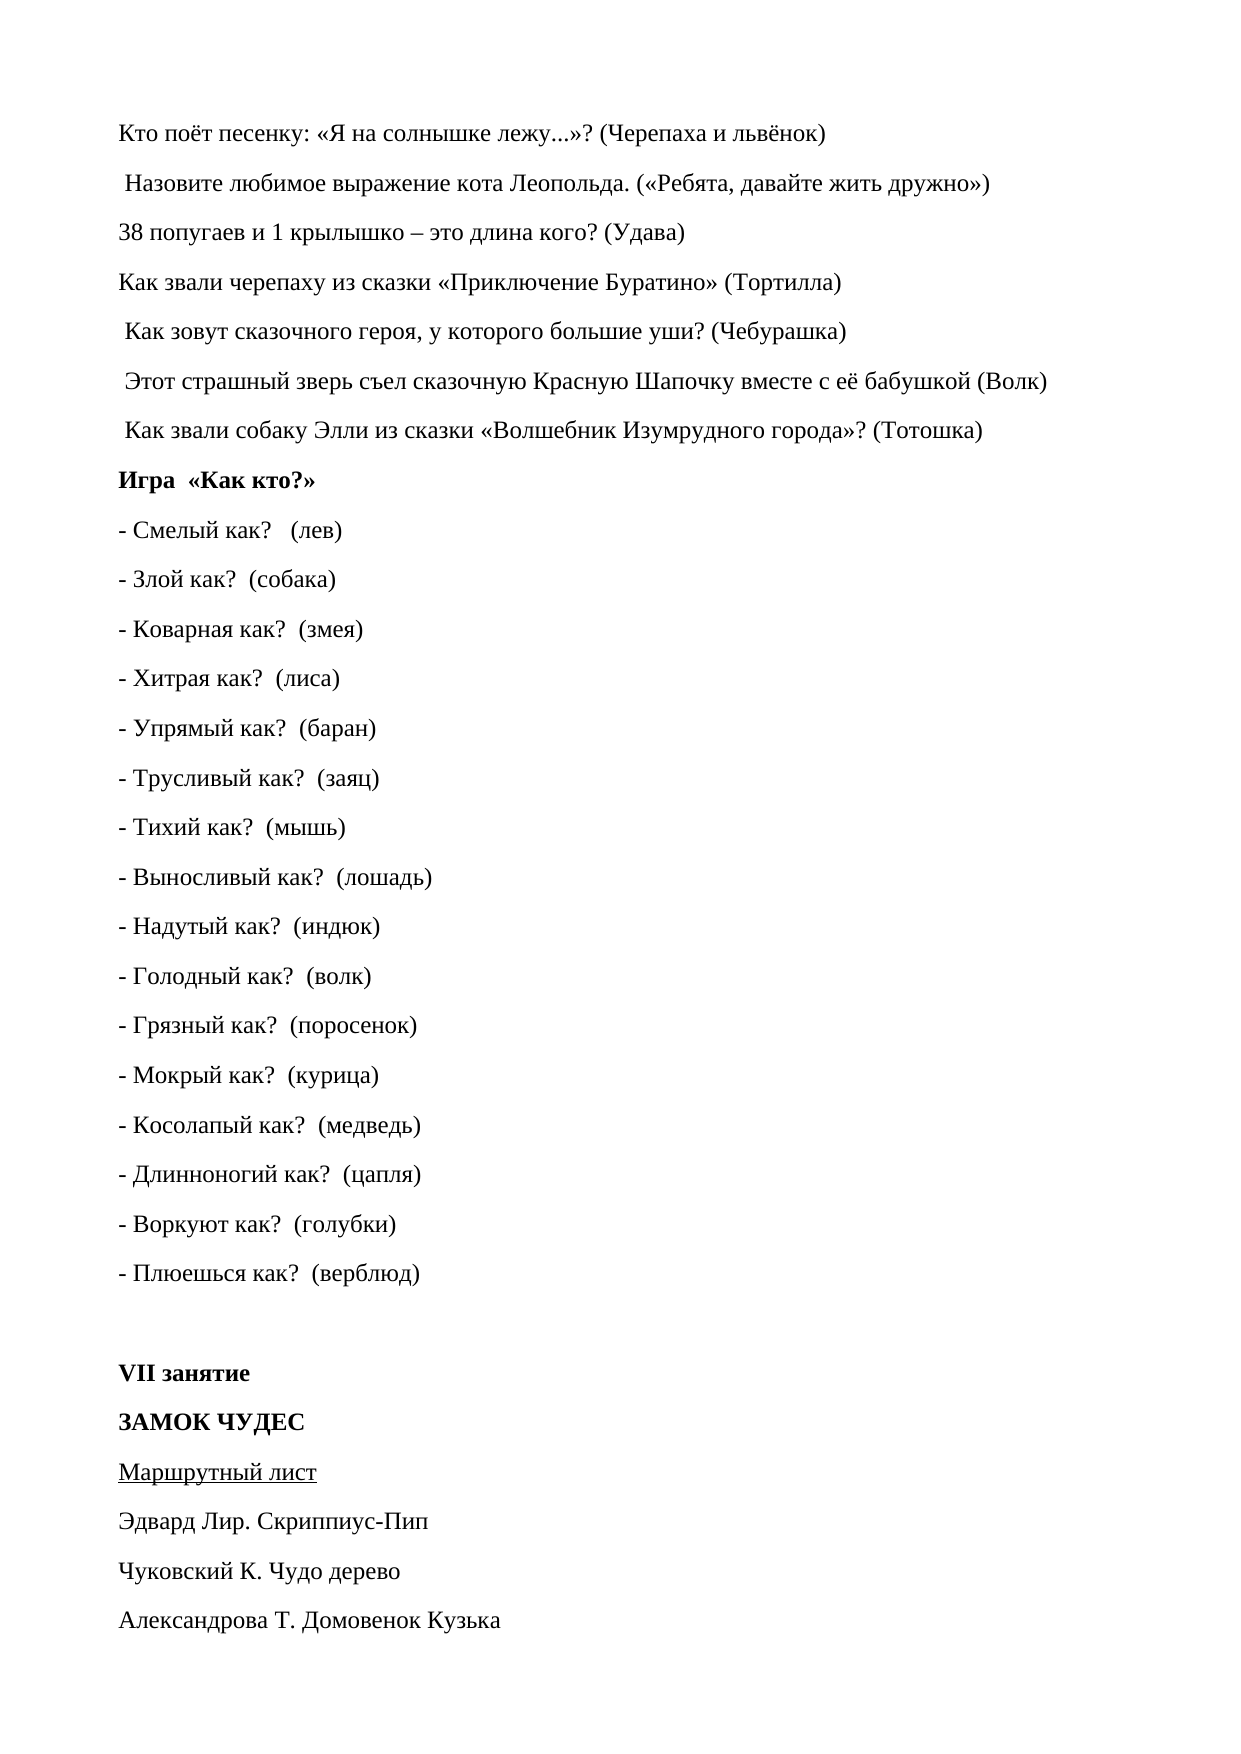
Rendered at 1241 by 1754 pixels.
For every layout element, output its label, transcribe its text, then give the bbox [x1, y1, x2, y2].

text - Коварная как? (змея) [118, 614, 1122, 643]
text Александрова Т. Домовенок Кузька [118, 1606, 1122, 1634]
text Эдвард Лир. Скриппиус-Пип [118, 1506, 1122, 1535]
text - Тихий как? (мышь) [118, 812, 1122, 841]
text 38 попугаев и 1 крылышко – это длина кого? (Удава) [118, 217, 1122, 246]
text - Голодный как? (волк) [118, 961, 1122, 990]
text - Надутый как? (индюк) [118, 911, 1122, 940]
text - Смелый как? (лев) [118, 515, 1122, 543]
text Этот страшный зверь съел сказочную Красную Шапочку вместе с её бабушкой (Волк) [118, 366, 1122, 395]
text Маршрутный лист [118, 1457, 1122, 1486]
text - Косолапый как? (медведь) [118, 1110, 1122, 1138]
text - Длинноногий как? (цапля) [118, 1159, 1122, 1188]
text - Воркуют как? (голубки) [118, 1209, 1122, 1238]
text Игра «Как кто?» [118, 465, 1122, 494]
text Как звали собаку Элли из сказки «Волшебник Изумрудного города»? (Тотошка) [118, 416, 1122, 444]
text Назовите любимое выражение кота Леопольда. («Ребята, давайте жить дружно») [118, 168, 1122, 196]
text Как зовут сказочного героя, у которого большие уши? (Чебурашка) [118, 316, 1122, 345]
text - Хитрая как? (лиса) [118, 663, 1122, 692]
text - Грязный как? (поросенок) [118, 1011, 1122, 1039]
text Чуковский К. Чудо дерево [118, 1556, 1122, 1585]
text ЗАМОК ЧУДЕС [118, 1407, 1122, 1436]
text - Мокрый как? (курица) [118, 1060, 1122, 1089]
text - Трусливый как? (заяц) [118, 763, 1122, 791]
text Кто поёт песенку: «Я на солнышке лежу...»? (Черепаха и львёнок) [118, 118, 1122, 147]
text - Злой как? (собака) [118, 564, 1122, 593]
text Как звали черепаху из сказки «Приключение Буратино» (Тортилла) [118, 267, 1122, 296]
text VII занятие [118, 1358, 1122, 1386]
text - Выносливый как? (лошадь) [118, 862, 1122, 891]
text - Упрямый как? (баран) [118, 713, 1122, 742]
text - Плюешься как? (верблюд) [118, 1258, 1122, 1287]
